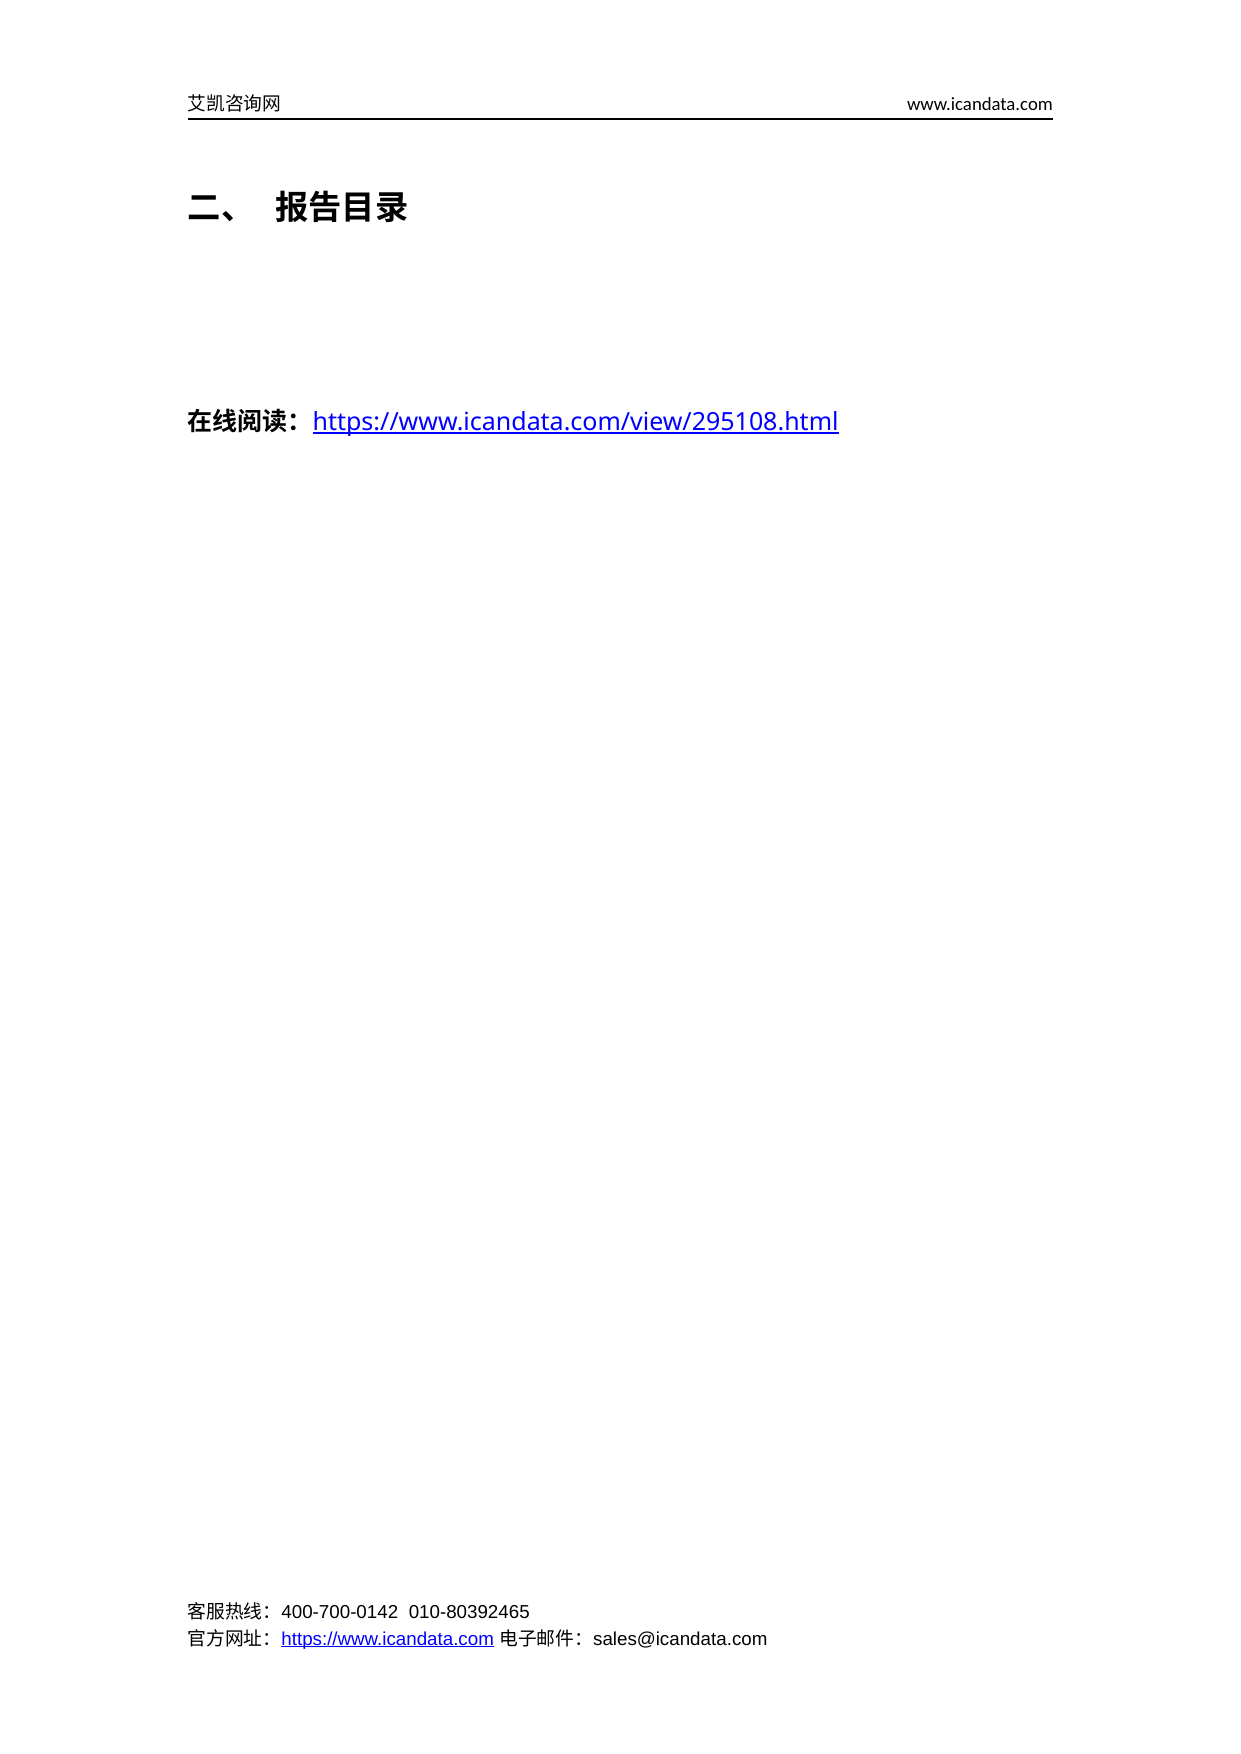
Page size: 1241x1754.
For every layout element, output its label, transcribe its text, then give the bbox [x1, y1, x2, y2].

text 在线阅读：https://www.icandata.com/view/295108.html [187, 387, 1053, 452]
subtitle 报告目录 [187, 172, 1053, 237]
